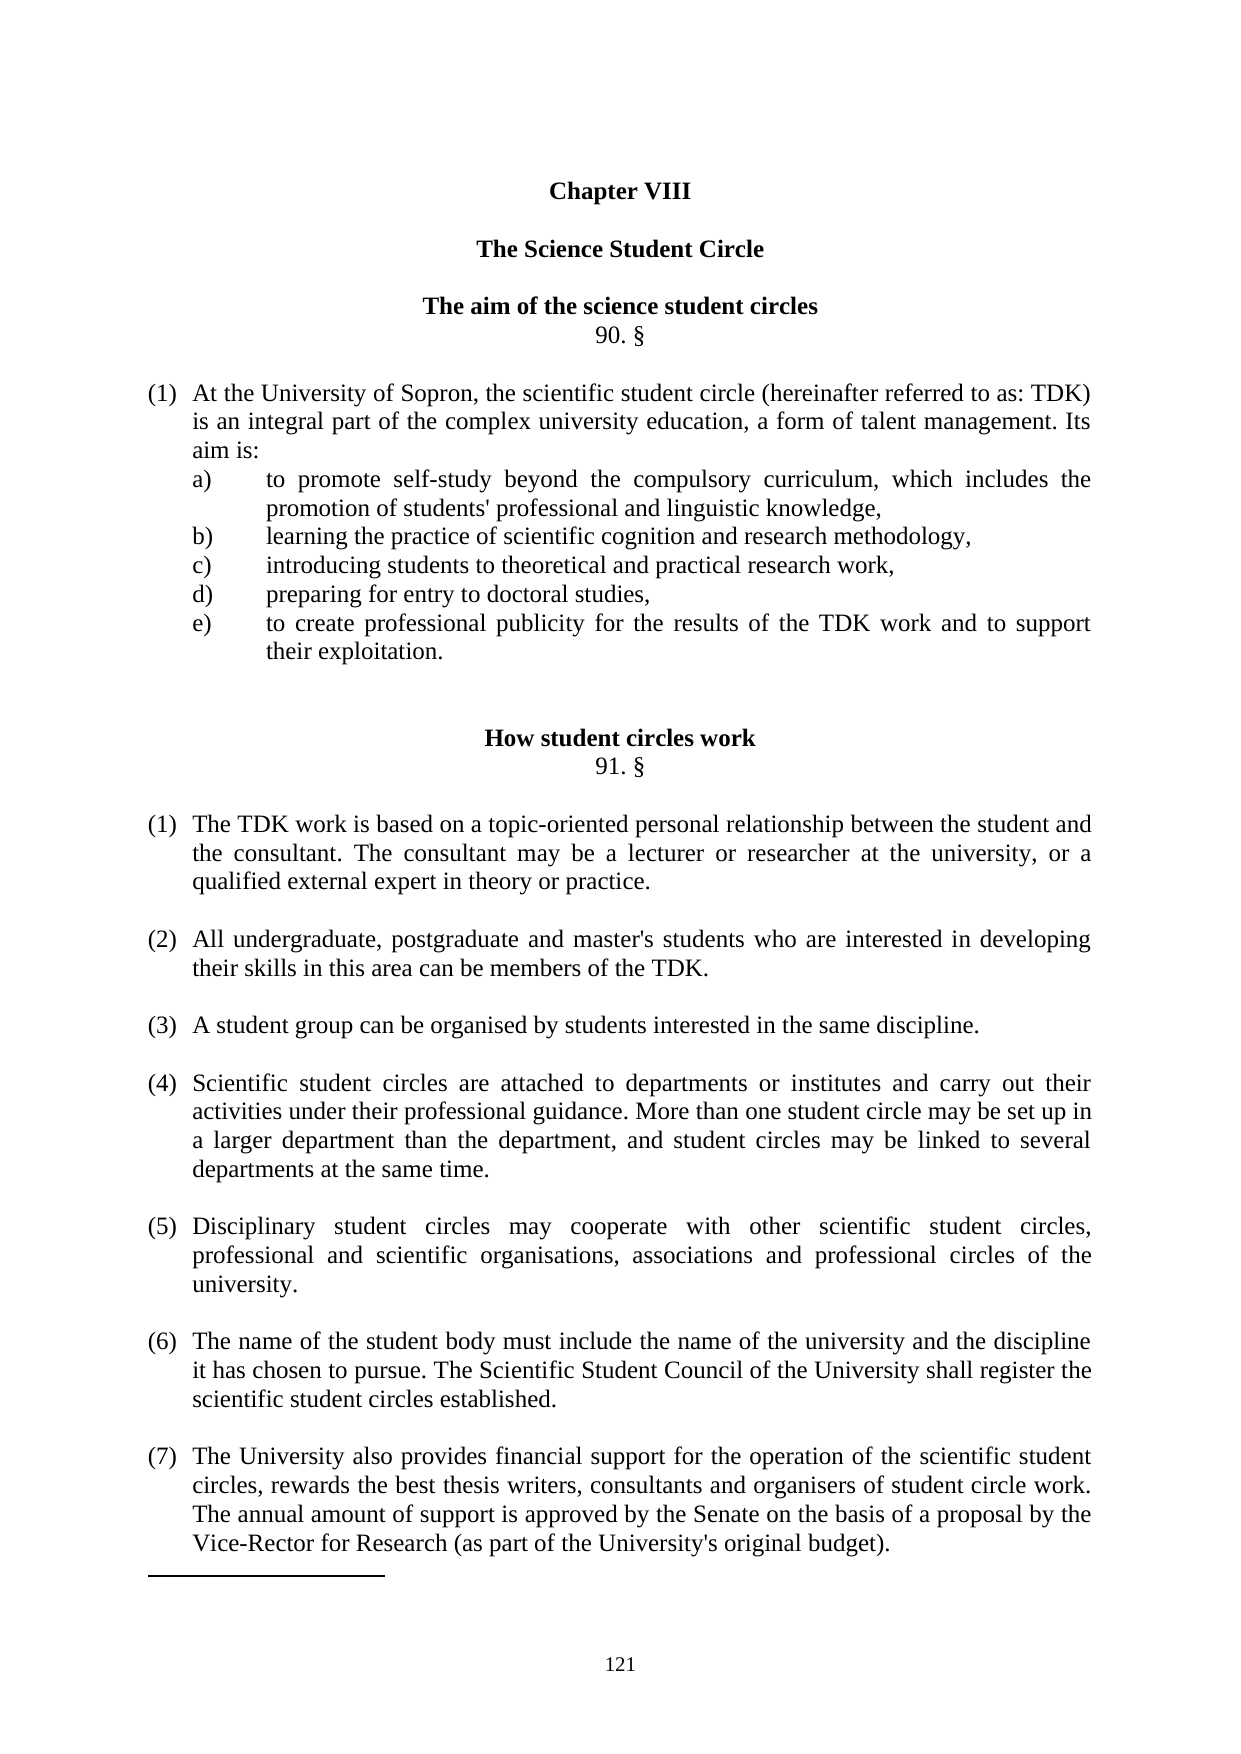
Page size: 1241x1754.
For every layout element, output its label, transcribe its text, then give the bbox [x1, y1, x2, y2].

text 90. § [148, 320, 1092, 349]
list The TDK work is based on a topic-oriented personal relationship between the student and the consultant. The consultant may be a lecturer or researcher at the university, or a qualified external expert in theory or practice. [148, 809, 1092, 895]
list learning the practice of scientific cognition and research methodology, [192, 521, 1092, 550]
list to create professional publicity for the results of the TDK work and to support their exploitation. [192, 608, 1092, 665]
list Disciplinary student circles may cooperate with other scientific student circles, professional and scientific organisations, associations and professional circles of the university. [148, 1211, 1092, 1298]
list preparing for entry to doctoral studies, [192, 579, 1092, 608]
list A student group can be organised by students interested in the same discipline. [148, 1010, 1092, 1039]
list The University also provides financial support for the operation of the scientific student circles, rewards the best thesis writers, consultants and organisers of student circle work. The annual amount of support is approved by the Senate on the basis of a proposal by the Vice-Rector for Research (as part of the University's original budget). [148, 1441, 1092, 1556]
text 91. § [148, 751, 1092, 780]
list Scientific student circles are attached to departments or institutes and carry out their activities under their professional guidance. More than one student circle may be set up in a larger department than the department, and student circles may be linked to several departments at the same time. [148, 1068, 1092, 1183]
text The Science Student Circle [148, 234, 1092, 263]
text The aim of the science student circles [148, 291, 1092, 320]
list At the University of Sopron, the scientific student circle (hereinafter referred to as: TDK) is an integral part of the complex university education, a form of talent management. Its aim is: [148, 378, 1092, 464]
text How student circles work [148, 723, 1092, 751]
list introducing students to theoretical and practical research work, [192, 550, 1092, 579]
list All undergraduate, postgraduate and master's students who are interested in developing their skills in this area can be members of the TDK. [148, 924, 1092, 981]
list to promote self-study beyond the compulsory curriculum, which includes the promotion of students' professional and linguistic knowledge, [192, 464, 1092, 521]
list The name of the student body must include the name of the university and the discipline it has chosen to pursue. The Scientific Student Council of the University shall register the scientific student circles established. [148, 1326, 1092, 1413]
text Chapter VIII [148, 176, 1092, 205]
